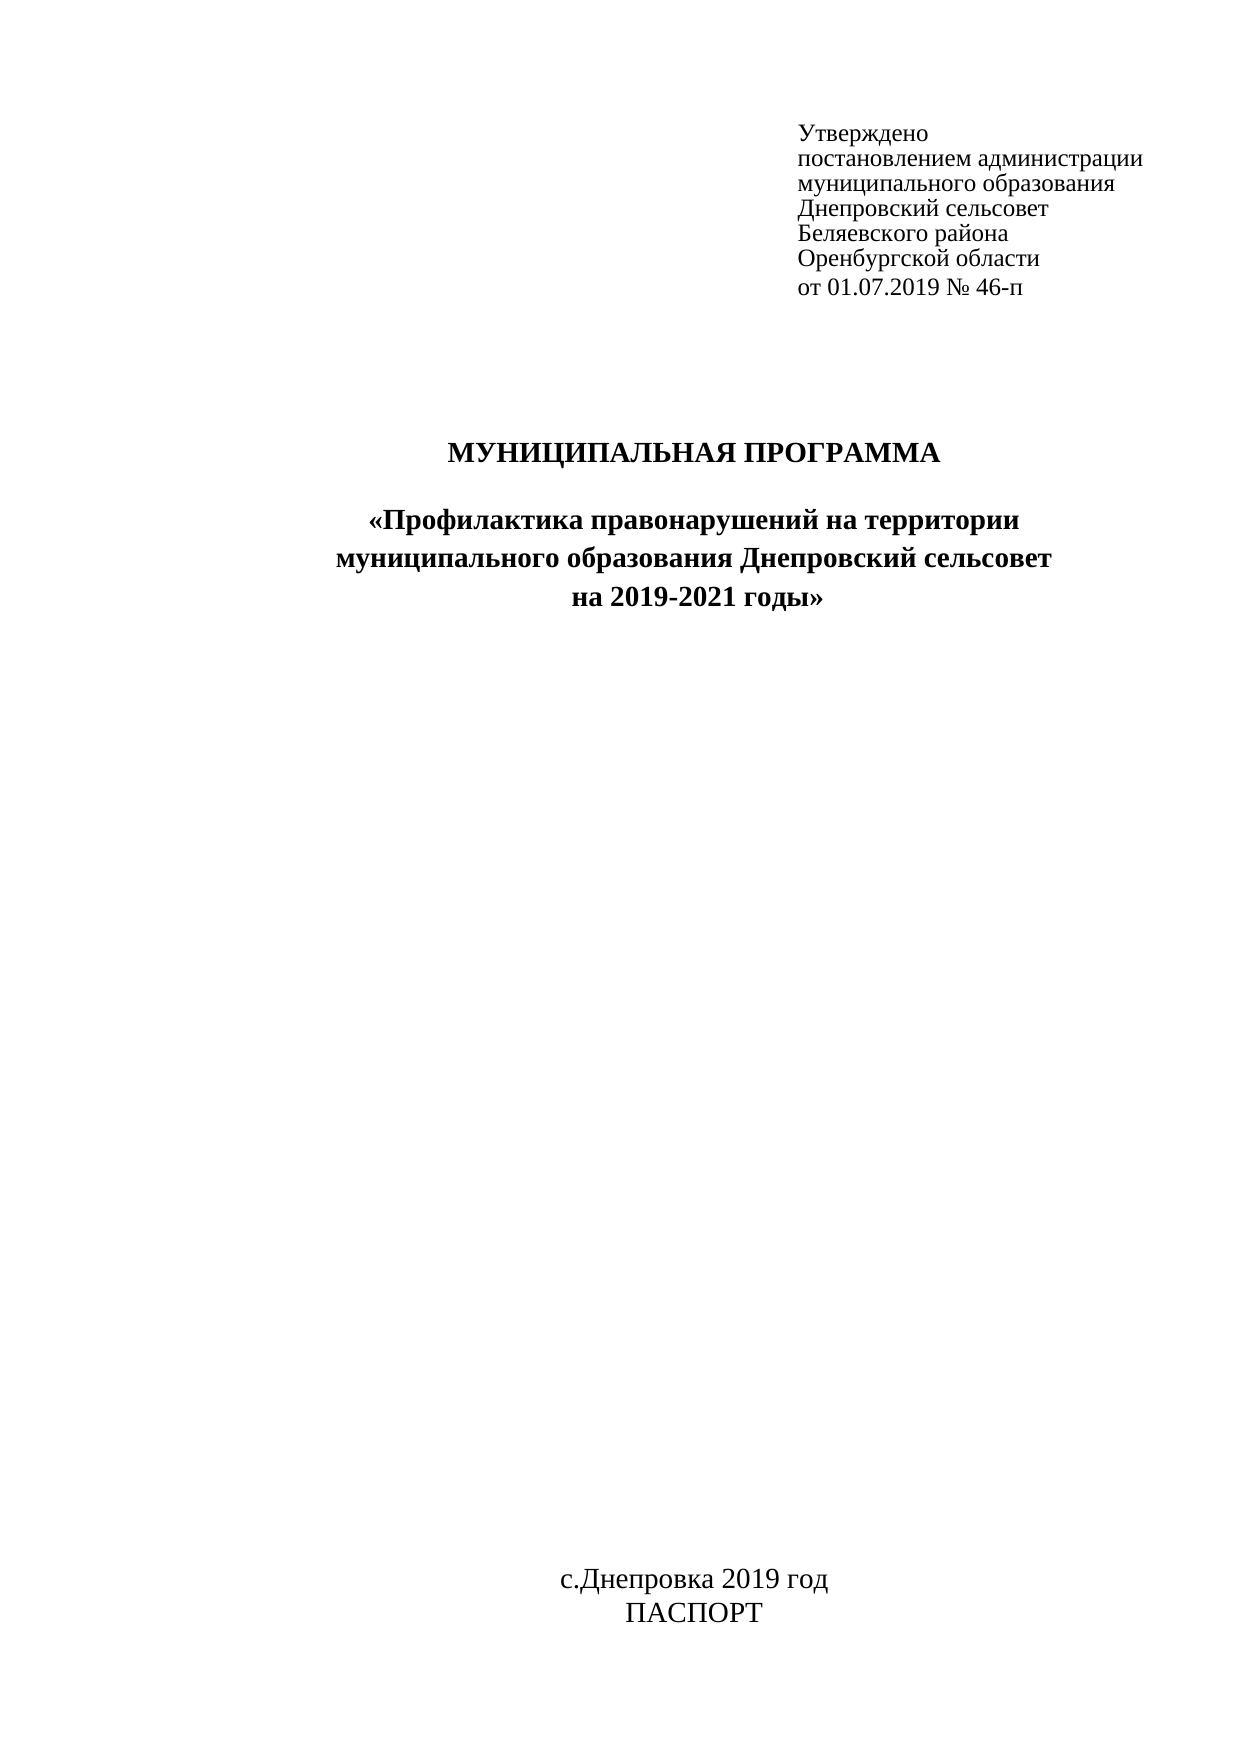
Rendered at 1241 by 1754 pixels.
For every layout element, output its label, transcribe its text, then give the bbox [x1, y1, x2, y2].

text Утверждено [797, 118, 1181, 147]
text Оренбургской области [797, 247, 1181, 272]
text «Профилактика правонарушений на территории [207, 502, 1181, 535]
text постановлением администрации муниципального образования Днепровский сельсовет [797, 147, 1181, 222]
text от 01.07.2019 № 46-п [797, 272, 1181, 301]
text с.Днепровка 2019 год [207, 1562, 1181, 1595]
text муниципального образования Днепровский сельсовет [207, 540, 1181, 574]
text Беляевского района [797, 222, 1181, 247]
text на 2019-2021 годы» [207, 579, 1181, 612]
text МУНИЦИПАЛЬНАЯ ПРОГРАММА [207, 435, 1181, 468]
text ПАСПОРТ [207, 1595, 1181, 1629]
